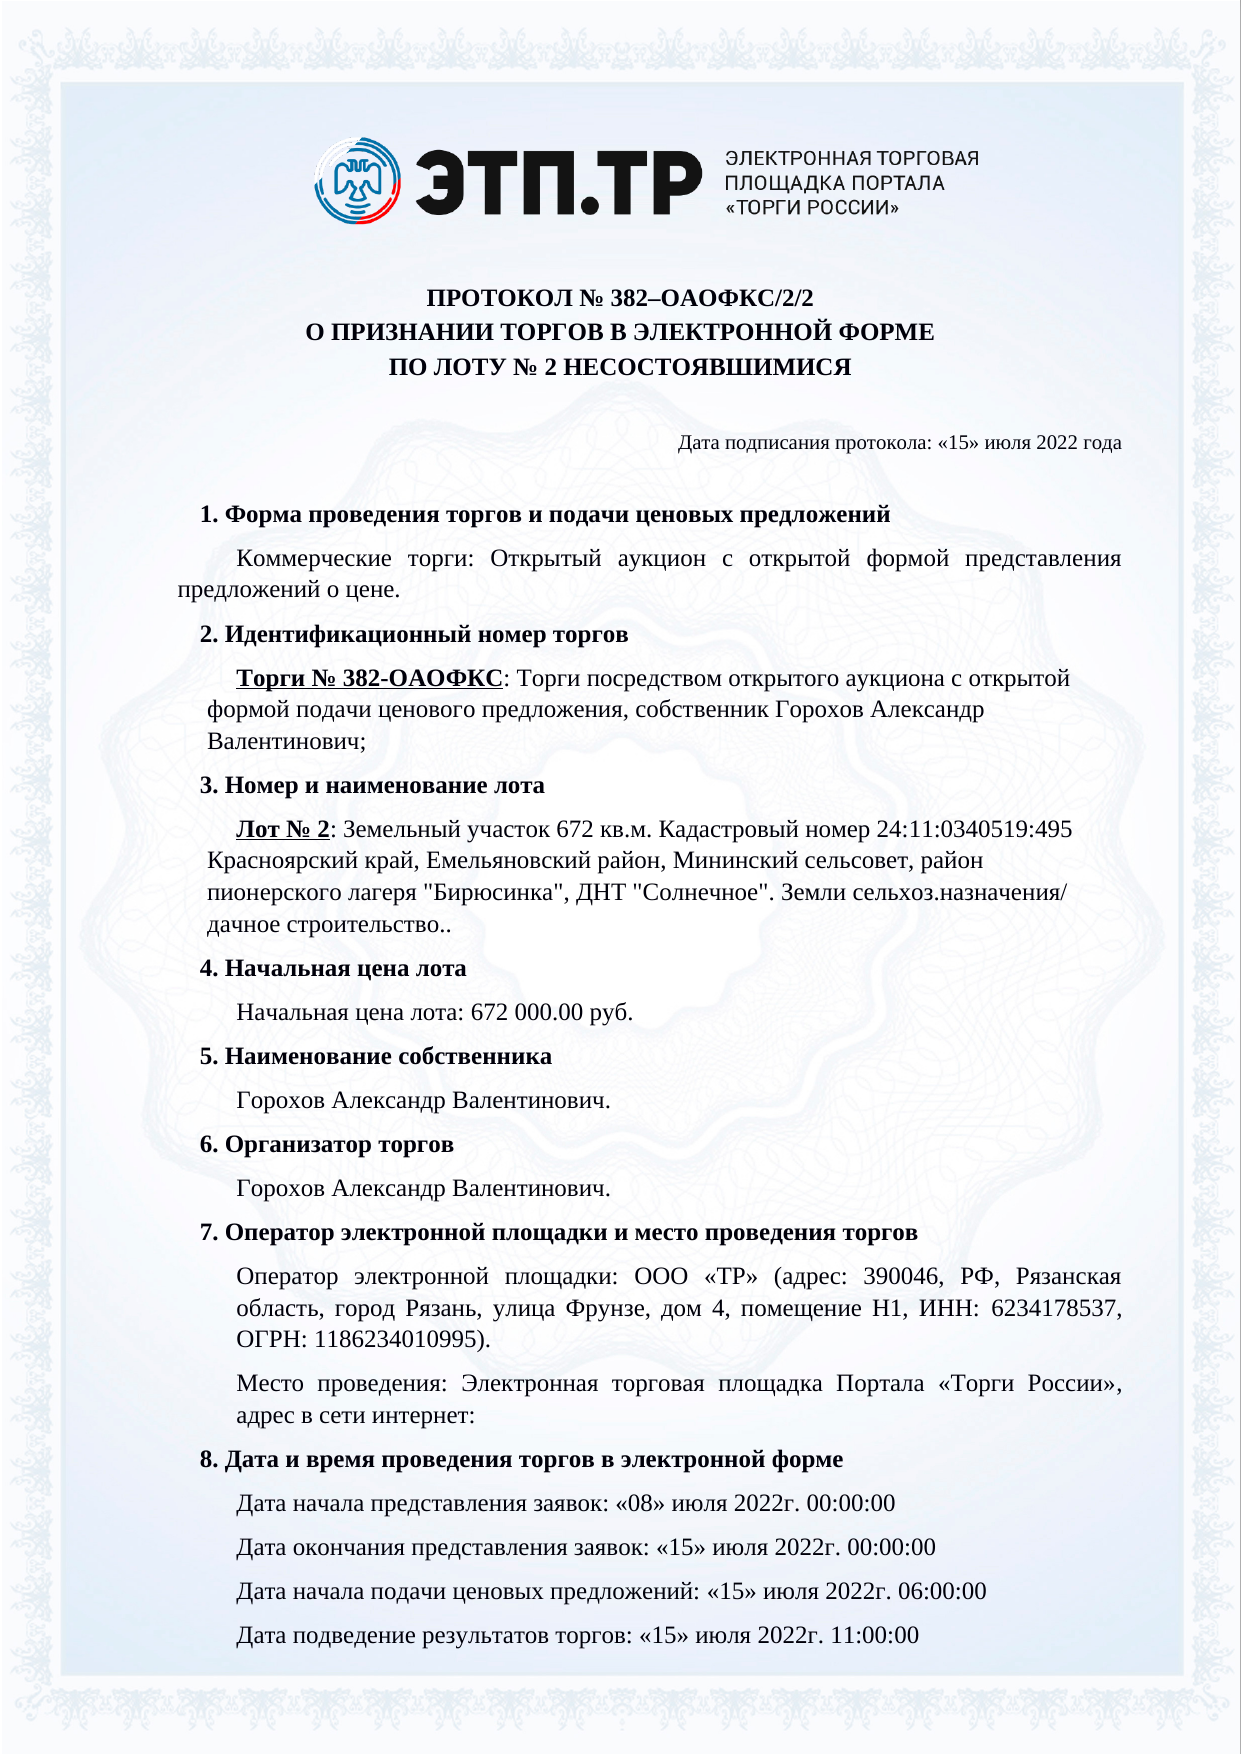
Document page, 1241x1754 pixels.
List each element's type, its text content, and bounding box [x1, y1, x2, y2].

text Дата подписания протокола: «15» июля 2022 года [177, 424, 1122, 455]
text Горохов Александр Валентинович. [177, 1173, 1122, 1202]
text Лот № 2: Земельный участок 672 кв.м. Кадастровый номер 24:11:0340519:495 Красноярский край, Емельяновский район, Мининский сельсовет, район пионерского лагеря "Бирюсинка", ДНТ "Солнечное". Земли сельхоз.назначения/ дачное строительство.. [207, 814, 1122, 937]
text Дата подведение результатов торгов: «15» июля 2022г. 11:00:00 [192, 1620, 1122, 1649]
text 1. Форма проведения торгов и подачи ценовых предложений [177, 499, 1122, 528]
text Горохов Александр Валентинович. [177, 1085, 1122, 1114]
text 4. Начальная цена лота [177, 953, 1122, 981]
title О ПРИЗНАНИИ ТОРГОВ В ЭЛЕКТРОННОЙ ФОРМЕ [118, 317, 1122, 346]
text 2. Идентификационный номер торгов [177, 619, 1122, 647]
picture [2, 1, 1241, 1754]
text Оператор электронной площадки: ООО «ТР» (адрес: 390046, РФ, Рязанская область, город Рязань, улица Фрунзе, дом 4, помещение Н1, ИНН: 6234178537, ОГРН: 1186234010995). [236, 1261, 1122, 1353]
text Торги № 382-ОАОФКС: Торги посредством открытого аукциона с открытой формой подачи ценового предложения, собственник Горохов Александр Валентинович; [207, 663, 1122, 754]
title ПО ЛОТУ № 2 НЕСОСТОЯВШИМИСЯ [118, 352, 1122, 381]
text 7. Оператор электронной площадки и место проведения торгов [177, 1217, 1122, 1246]
text Место проведения: Электронная торговая площадка Портала «Торги России», адрес в сети интернет: [236, 1368, 1122, 1429]
text Дата начала представления заявок: «08» июля 2022г. 00:00:00 [192, 1488, 1122, 1517]
title ПРОТОКОЛ № 382–ОАОФКС/2/2 [118, 283, 1122, 312]
text Дата начала подачи ценовых предложений: «15» июля 2022г. 06:00:00 [192, 1576, 1122, 1605]
text 5. Наименование собственника [177, 1041, 1122, 1069]
text Начальная цена лота: 672 000.00 руб. [236, 997, 1122, 1026]
text 8. Дата и время проведения торгов в электронной форме [177, 1444, 1122, 1473]
text 6. Организатор торгов [177, 1129, 1122, 1158]
text Дата окончания представления заявок: «15» июля 2022г. 00:00:00 [192, 1532, 1122, 1561]
text 3. Номер и наименование лота [177, 770, 1122, 799]
text Коммерческие торги: Открытый аукцион с открытой формой представления предложений о цене. [177, 543, 1122, 603]
